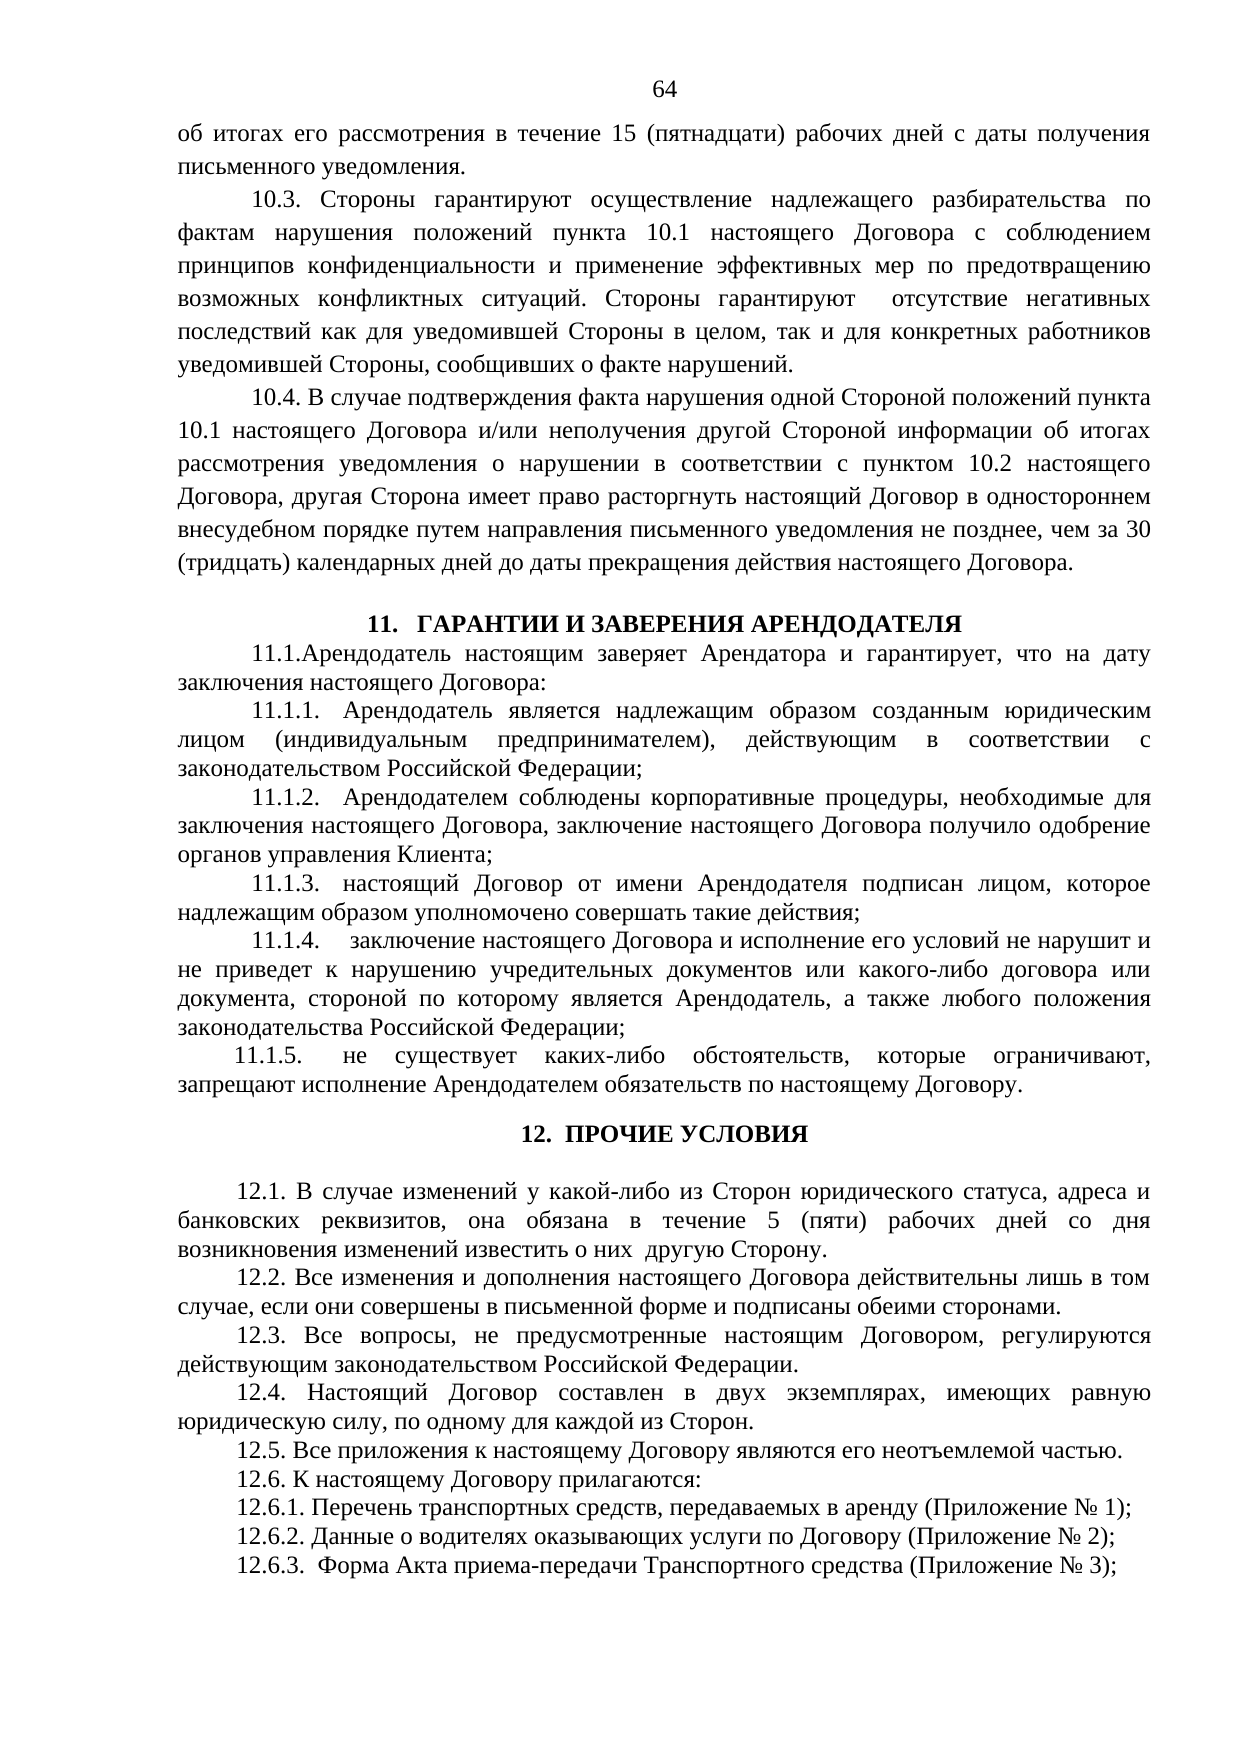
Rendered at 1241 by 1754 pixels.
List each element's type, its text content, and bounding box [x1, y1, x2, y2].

text 12.6. К настоящему Договору прилагаются: [177, 1464, 1152, 1492]
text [177, 118, 1152, 180]
text 12.2. Все изменения и дополнения настоящего Договора действительны лишь в том случае, если они совершены в письменной форме и подписаны обеими сторонами. [177, 1262, 1152, 1320]
list не существует каких-либо обстоятельств, которые ограничивают, запрещают исполнение Арендодателем обязательств по настоящему Договору. [177, 1040, 1152, 1098]
list ГАРАНТИИ И ЗАВЕРЕНИЯ АРЕНДОДАТЕЛЯ [177, 609, 1152, 638]
list ПРОЧИЕ УСЛОВИЯ [177, 1119, 1152, 1147]
list заключение настоящего Договора и исполнение его условий не нарушит и не приведет к нарушению учредительных документов или какого-либо договора или документа, стороной по которому является Арендодатель, а также любого положения законодательства Российской Федерации; [177, 925, 1152, 1040]
list Арендодатель настоящим заверяет Арендатора и гарантирует, что на дату заключения настоящего Договора: [177, 638, 1152, 695]
text 12.4. Настоящий Договор составлен в двух экземплярах, имеющих равную юридическую силу, по одному для каждой из Сторон. [177, 1377, 1152, 1435]
text 12.1. В случае изменений у какой-либо из Сторон юридического статуса, адреса и банковских реквизитов, она обязана в течение 5 (пяти) рабочих дней со дня возникновения изменений известить о них другую Сторону. [177, 1176, 1152, 1262]
text 12.6.3. Форма Акта приема-передачи Транспортного средства (Приложение № 3); [177, 1550, 1152, 1579]
text 12.3. Все вопросы, не предусмотренные настоящим Договором, регулируются действующим законодательством Российской Федерации. [177, 1320, 1152, 1377]
list Арендодателем соблюдены корпоративные процедуры, необходимые для заключения настоящего Договора, заключение настоящего Договора получило одобрение органов управления Клиента; [177, 782, 1152, 868]
list Арендодатель является надлежащим образом созданным юридическим лицом (индивидуальным предпринимателем), действующим в соответствии с законодательством Российской Федерации; [177, 695, 1152, 782]
text 10.3. Стороны гарантируют осуществление надлежащего разбирательства по фактам нарушения положений пункта 10.1 настоящего Договора с соблюдением принципов конфиденциальности и применение эффективных мер по предотвращению возможных конфликтных ситуаций. Стороны гарантируют отсутствие негативных последствий как для уведомившей Стороны в целом, так и для конкретных работников уведомившей Стороны, сообщивших о факте нарушений. [177, 184, 1152, 378]
text 12.6.2. Данные о водителях оказывающих услуги по Договору (Приложение № 2); [177, 1521, 1152, 1550]
text 10.4. В случае подтверждения факта нарушения одной Стороной положений пункта 10.1 настоящего Договора и/или неполучения другой Стороной информации об итогах рассмотрения уведомления о нарушении в соответствии с пунктом 10.2 настоящего Договора, другая Сторона имеет право расторгнуть настоящий Договор в одностороннем внесудебном порядке путем направления письменного уведомления не позднее, чем за 30 (тридцать) календарных дней до даты прекращения действия настоящего Договора. [177, 382, 1152, 576]
text 12.6.1. Перечень транспортных средств, передаваемых в аренду (Приложение № 1); [177, 1492, 1152, 1521]
list настоящий Договор от имени Арендодателя подписан лицом, которое надлежащим образом уполномочено совершать такие действия; [177, 868, 1152, 925]
text 12.5. Все приложения к настоящему Договору являются его неотъемлемой частью. [177, 1435, 1152, 1464]
